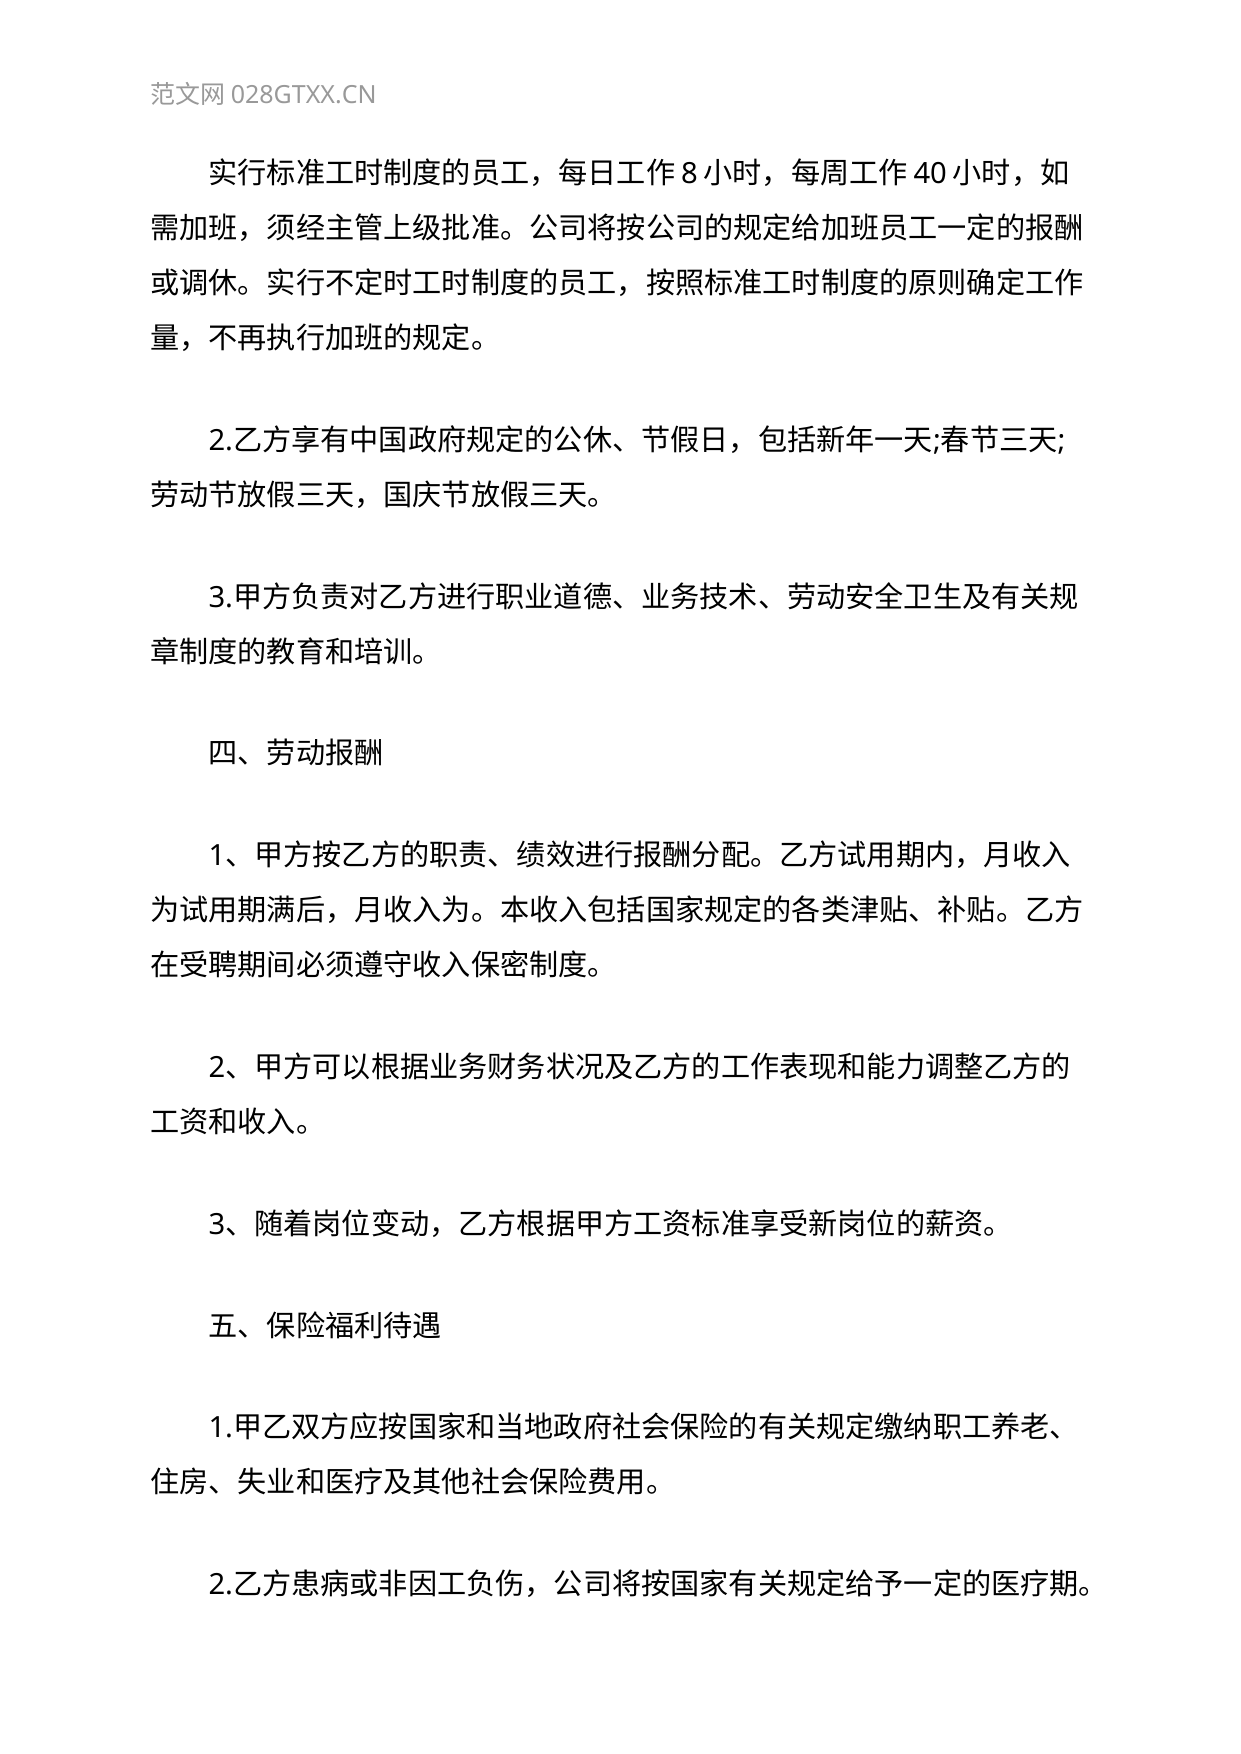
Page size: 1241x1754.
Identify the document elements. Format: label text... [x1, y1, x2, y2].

text 实行标准工时制度的员工，每日工作8小时，每周工作40小时，如需加班，须经主管上级批准。公司将按公司的规定给加班员工一定的报酬或调休。实行不定时工时制度的员工，按照标准工时制度的原则确定工作量，不再执行加班的规定。 [150, 150, 1090, 357]
text 2、甲方可以根据业务财务状况及乙方的工作表现和能力调整乙方的工资和收入。 [150, 1043, 1090, 1141]
text 2.乙方享有中国政府规定的公休、节假日，包括新年一天;春节三天;劳动节放假三天，国庆节放假三天。 [150, 417, 1090, 514]
text 1.甲乙双方应按国家和当地政府社会保险的有关规定缴纳职工养老、住房、失业和医疗及其他社会保险费用。 [150, 1404, 1090, 1501]
text 3.甲方负责对乙方进行职业道德、业务技术、劳动安全卫生及有关规章制度的教育和培训。 [150, 573, 1090, 671]
text 五、保险福利待遇 [150, 1302, 1090, 1344]
text 四、劳动报酬 [150, 730, 1090, 772]
text 3、随着岗位变动，乙方根据甲方工资标准享受新岗位的薪资。 [150, 1200, 1090, 1243]
text 2.乙方患病或非因工负伤，公司将按国家有关规定给予一定的医疗期。 [150, 1561, 1090, 1603]
text 1、甲方按乙方的职责、绩效进行报酬分配。乙方试用期内，月收入为试用期满后，月收入为。本收入包括国家规定的各类津贴、补贴。乙方在受聘期间必须遵守收入保密制度。 [150, 832, 1090, 984]
